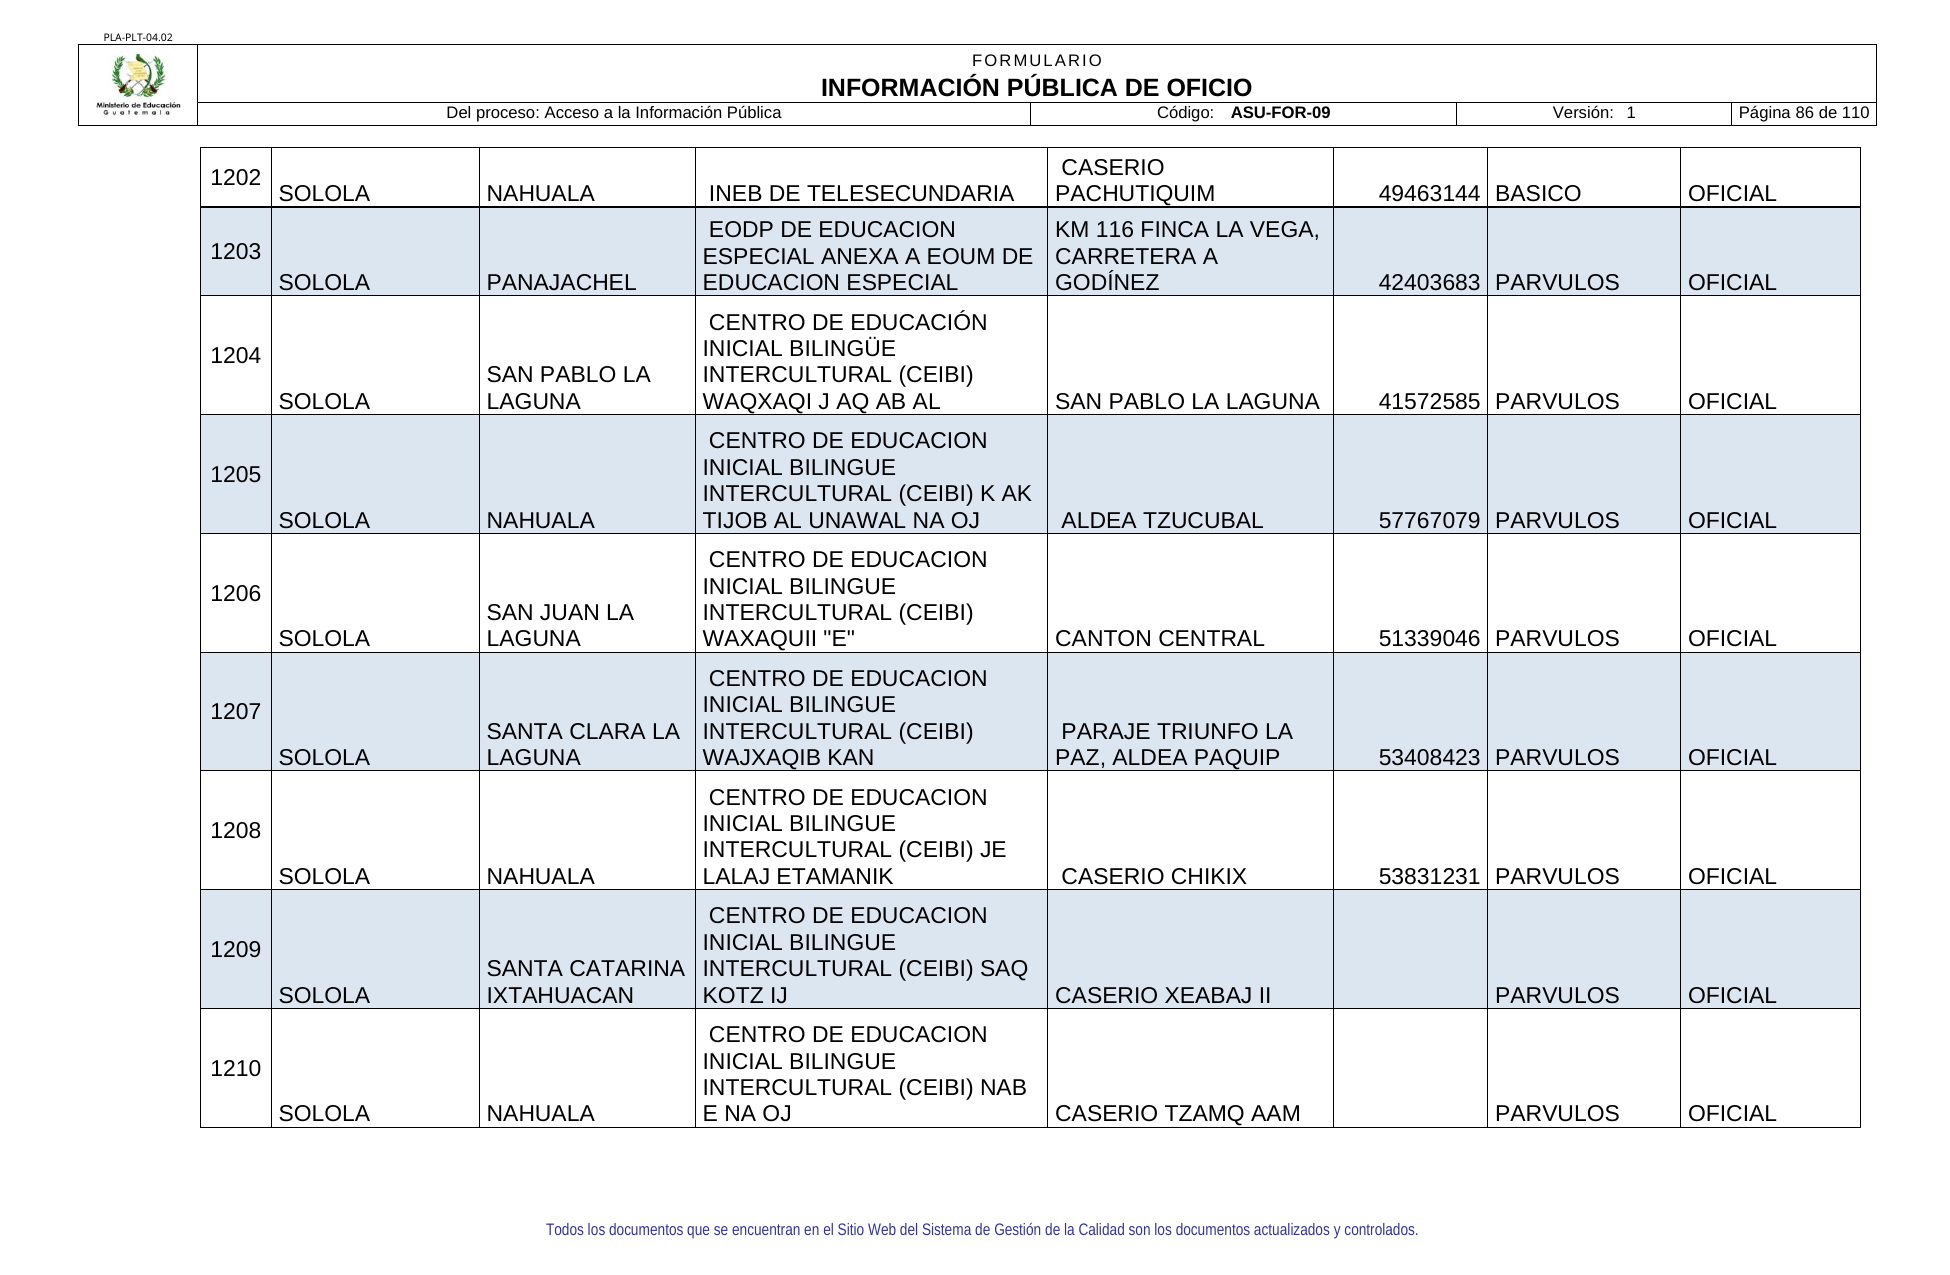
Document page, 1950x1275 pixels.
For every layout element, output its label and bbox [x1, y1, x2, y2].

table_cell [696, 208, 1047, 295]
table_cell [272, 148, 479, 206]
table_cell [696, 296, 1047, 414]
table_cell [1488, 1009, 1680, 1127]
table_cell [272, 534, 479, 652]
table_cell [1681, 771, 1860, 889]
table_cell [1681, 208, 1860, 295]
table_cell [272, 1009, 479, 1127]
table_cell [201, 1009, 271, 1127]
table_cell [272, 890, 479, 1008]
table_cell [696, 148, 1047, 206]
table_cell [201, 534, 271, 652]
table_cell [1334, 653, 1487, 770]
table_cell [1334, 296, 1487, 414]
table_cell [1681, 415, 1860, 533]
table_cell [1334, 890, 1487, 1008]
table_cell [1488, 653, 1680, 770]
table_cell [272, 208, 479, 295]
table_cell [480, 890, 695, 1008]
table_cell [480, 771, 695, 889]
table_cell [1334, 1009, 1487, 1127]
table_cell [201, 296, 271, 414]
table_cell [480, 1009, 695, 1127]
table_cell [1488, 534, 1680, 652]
picture [95, 51, 181, 117]
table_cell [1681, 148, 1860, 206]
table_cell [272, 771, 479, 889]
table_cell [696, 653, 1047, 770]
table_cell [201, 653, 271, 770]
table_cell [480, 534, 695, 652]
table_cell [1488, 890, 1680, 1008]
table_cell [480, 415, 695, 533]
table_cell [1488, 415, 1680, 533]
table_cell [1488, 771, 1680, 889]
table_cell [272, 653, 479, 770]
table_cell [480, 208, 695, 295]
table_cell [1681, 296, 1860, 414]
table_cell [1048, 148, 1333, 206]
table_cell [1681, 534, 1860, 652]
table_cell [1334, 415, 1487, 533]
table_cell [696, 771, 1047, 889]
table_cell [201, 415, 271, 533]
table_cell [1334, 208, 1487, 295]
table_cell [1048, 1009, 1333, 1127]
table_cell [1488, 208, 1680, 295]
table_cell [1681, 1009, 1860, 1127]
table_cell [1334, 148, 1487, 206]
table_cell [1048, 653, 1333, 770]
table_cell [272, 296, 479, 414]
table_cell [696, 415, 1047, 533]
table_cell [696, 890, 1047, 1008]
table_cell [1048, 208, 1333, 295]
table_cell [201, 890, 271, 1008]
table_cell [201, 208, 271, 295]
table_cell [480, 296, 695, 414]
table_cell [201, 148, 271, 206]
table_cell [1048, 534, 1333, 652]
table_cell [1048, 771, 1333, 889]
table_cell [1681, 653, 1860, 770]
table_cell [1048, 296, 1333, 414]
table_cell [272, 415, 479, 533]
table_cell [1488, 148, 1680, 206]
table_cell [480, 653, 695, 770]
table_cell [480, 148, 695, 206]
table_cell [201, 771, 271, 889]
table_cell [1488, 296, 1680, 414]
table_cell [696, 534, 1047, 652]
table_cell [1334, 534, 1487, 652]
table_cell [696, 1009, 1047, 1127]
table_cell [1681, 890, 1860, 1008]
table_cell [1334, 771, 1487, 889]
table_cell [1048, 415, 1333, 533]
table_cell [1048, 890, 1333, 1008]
